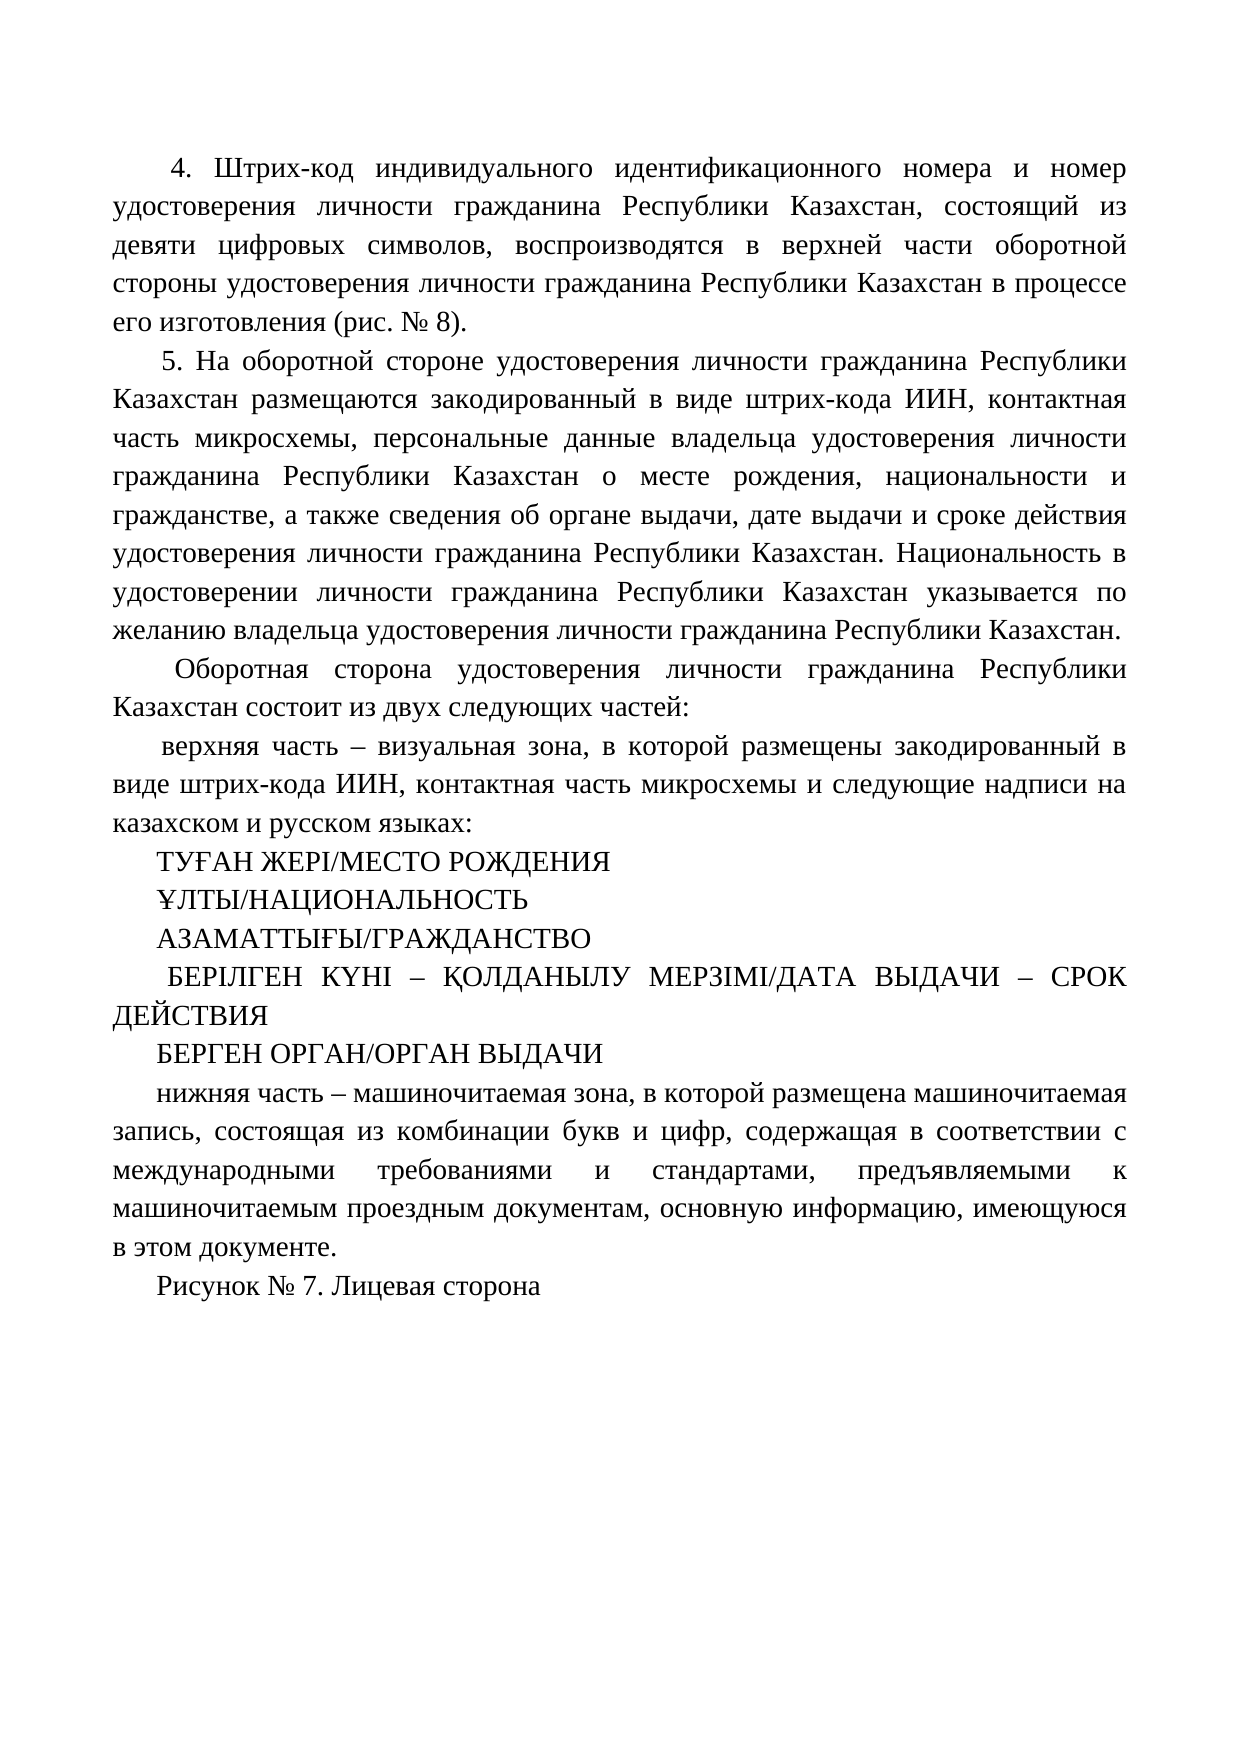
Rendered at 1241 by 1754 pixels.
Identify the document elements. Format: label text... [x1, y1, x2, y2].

text 5. На оборотной стороне удостоверения личности гражданина Республики Казахстан размещаются закодированный в виде штрих-кода ИИН, контактная часть микросхемы, персональные данные владельца удостоверения личности гражданина Республики Казахстан о месте рождения, национальности и гражданстве, а также сведения об органе выдачи, дате выдачи и сроке действия удостоверения личности гражданина Республики Казахстан. Национальность в удостоверении личности гражданина Республики Казахстан указывается по желанию владельца удостоверения личности гражданина Республики Казахстан. [112, 343, 1128, 646]
text БЕРІЛГЕН КҮНІ – ҚОЛДАНЫЛУ МЕРЗІМІ/ДАТА ВЫДАЧИ – СРОК ДЕЙСТВИЯ [112, 959, 1128, 1031]
text БЕРГЕН ОРГАН/ОРГАН ВЫДАЧИ [112, 1036, 1128, 1070]
text 4. Штрих-код индивидуального идентификационного номера и номер удостоверения личности гражданина Республики Казахстан, состоящий из девяти цифровых символов, воспроизводятся в верхней части оборотной стороны удостоверения личности гражданина Республики Казахстан в процессе его изготовления (рис. № 8). [112, 150, 1128, 338]
text верхняя часть – визуальная зона, в которой размещены закодированный в виде штрих-кода ИИН, контактная часть микросхемы и следующие надписи на казахском и русском языках: [112, 728, 1128, 839]
text ТУҒАН ЖЕРІ/МЕСТО РОЖДЕНИЯ [112, 844, 1128, 877]
text Оборотная сторона удостоверения личности гражданина Республики Казахстан состоит из двух следующих частей: [112, 651, 1128, 723]
text ҰЛТЫ/НАЦИОНАЛЬНОСТЬ [112, 882, 1128, 916]
text АЗАМАТТЫҒЫ/ГРАЖДАНСТВО [112, 921, 1128, 954]
text нижняя часть – машиночитаемая зона, в которой размещена машиночитаемая запись, состоящая из комбинации букв и цифр, содержащая в соответствии с международными требованиями и стандартами, предъявляемыми к машиночитаемым проездным документам, основную информацию, имеющуюся в этом документе. [112, 1075, 1128, 1263]
text Рисунок № 7. Лицевая сторона [112, 1268, 1128, 1301]
